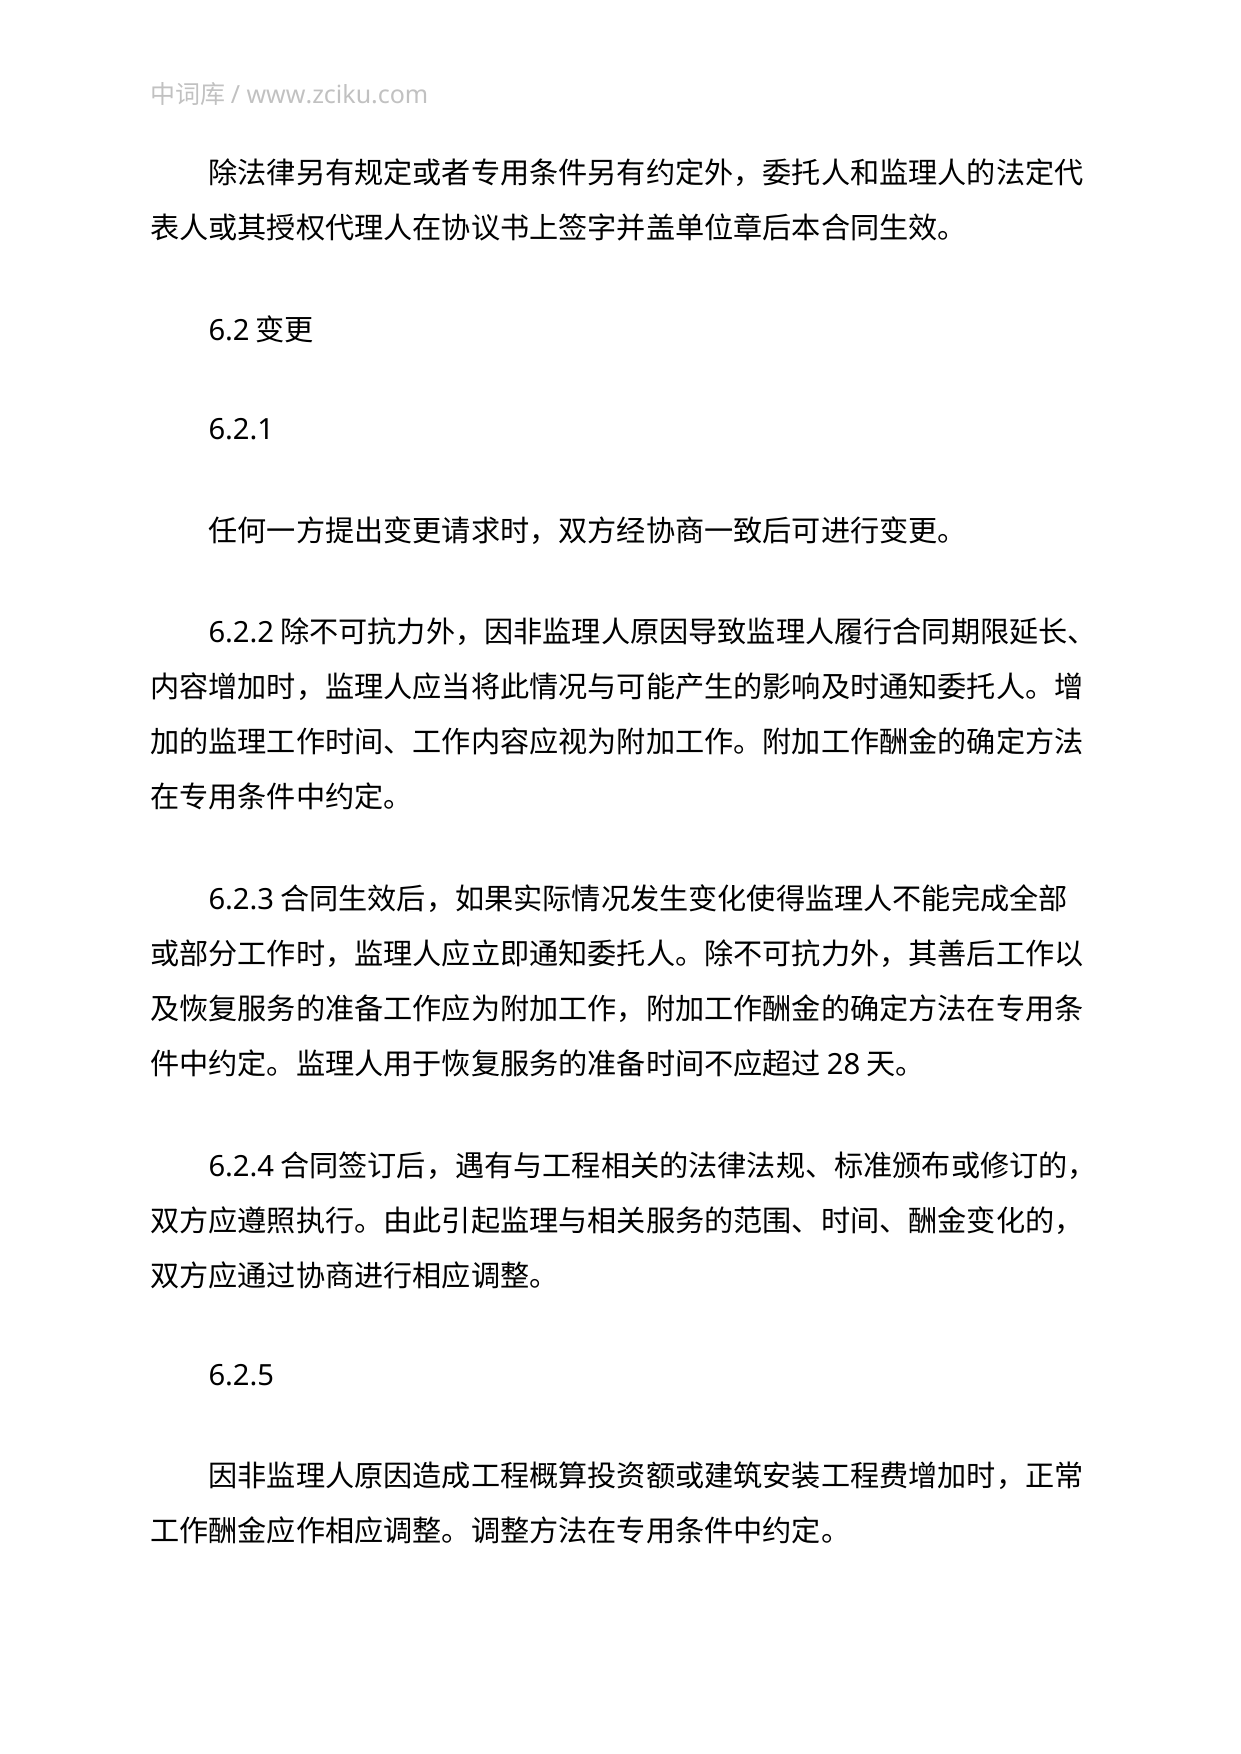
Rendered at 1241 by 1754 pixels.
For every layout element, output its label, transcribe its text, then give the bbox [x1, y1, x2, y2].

text 6.2变更 [150, 307, 1090, 349]
text 6.2.1 [150, 409, 1090, 448]
text 6.2.3合同生效后，如果实际情况发生变化使得监理人不能完成全部或部分工作时，监理人应立即通知委托人。除不可抗力外，其善后工作以及恢复服务的准备工作应为附加工作，附加工作酬金的确定方法在专用条件中约定。监理人用于恢复服务的准备时间不应超过28天。 [150, 875, 1090, 1083]
text 任何一方提出变更请求时，双方经协商一致后可进行变更。 [150, 507, 1090, 549]
text 因非监理人原因造成工程概算投资额或建筑安装工程费增加时，正常工作酬金应作相应调整。调整方法在专用条件中约定。 [150, 1452, 1090, 1549]
text 6.2.5 [150, 1354, 1090, 1393]
text 除法律另有规定或者专用条件另有约定外，委托人和监理人的法定代表人或其授权代理人在协议书上签字并盖单位章后本合同生效。 [150, 150, 1090, 247]
text 6.2.2除不可抗力外，因非监理人原因导致监理人履行合同期限延长、内容增加时，监理人应当将此情况与可能产生的影响及时通知委托人。增加的监理工作时间、工作内容应视为附加工作。附加工作酬金的确定方法在专用条件中约定。 [150, 609, 1090, 816]
text 6.2.4合同签订后，遇有与工程相关的法律法规、标准颁布或修订的，双方应遵照执行。由此引起监理与相关服务的范围、时间、酬金变化的，双方应通过协商进行相应调整。 [150, 1142, 1090, 1294]
